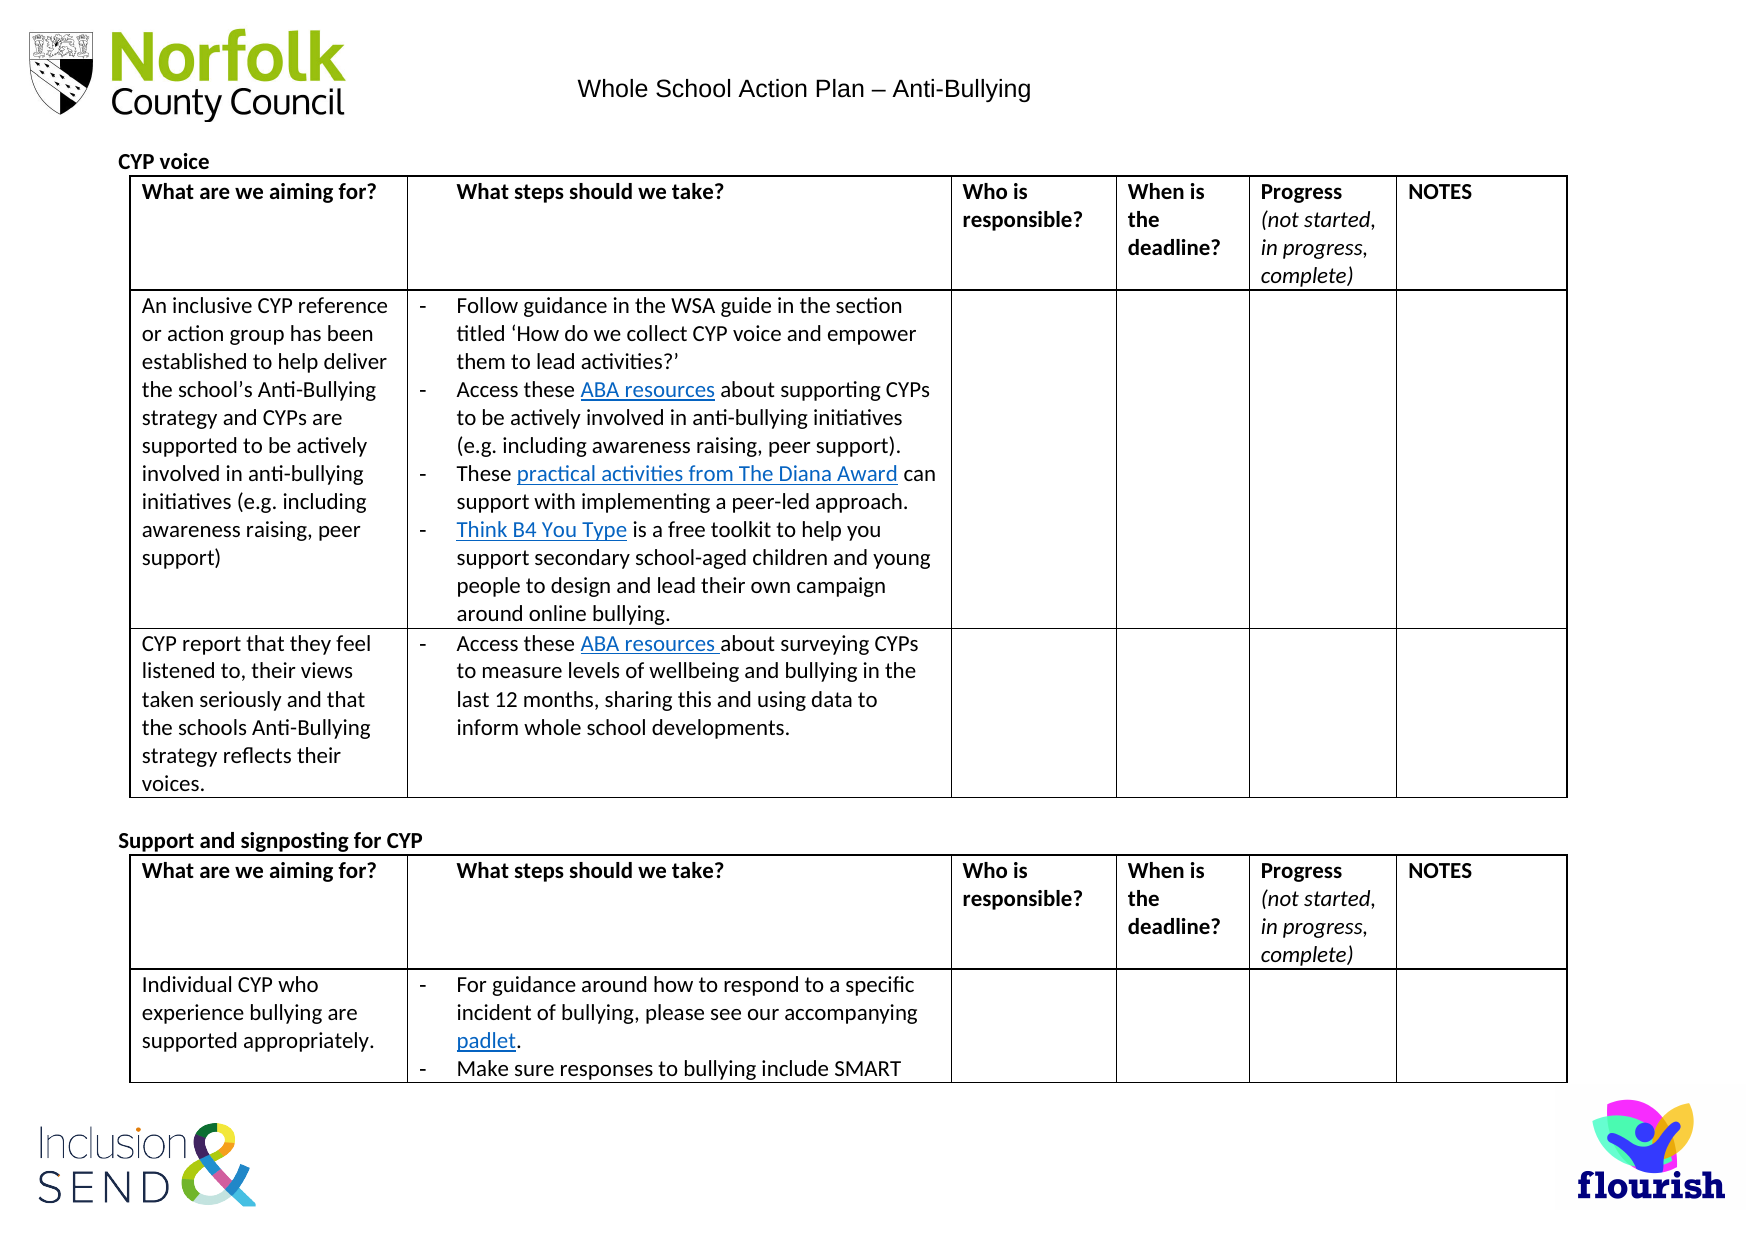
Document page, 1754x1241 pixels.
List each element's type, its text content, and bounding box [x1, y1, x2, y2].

table_cell [1250, 629, 1396, 797]
table_cell [1117, 970, 1249, 1082]
table_cell [1117, 291, 1249, 628]
table_cell Access these ABA resources about surveying CYPs to measure levels of wellbeing and bullying in the last 12 months, sharing this and using data to inform whole school developments. [408, 629, 951, 797]
table_cell [1250, 291, 1396, 628]
table_cell [1117, 629, 1249, 797]
table_header When is the deadline? [1117, 177, 1249, 289]
table_header What are we aiming for? [131, 177, 407, 289]
table_header When is the deadline? [1117, 856, 1249, 968]
table_header What steps should we take? [408, 177, 951, 289]
table_cell An inclusive CYP reference or action group has been established to help deliver the school’s Anti-Bullying strategy and CYPs are supported to be actively involved in anti-bullying initiatives (e.g. including awareness raising, peer support) [131, 291, 407, 628]
table_cell [1397, 629, 1566, 797]
table_cell [1397, 970, 1566, 1082]
text CYP voice [118, 147, 1565, 175]
table_cell [1250, 970, 1396, 1082]
table_header Who is responsible? [952, 856, 1116, 968]
table_header NOTES [1397, 177, 1566, 289]
picture [1555, 1084, 1746, 1210]
table_header What steps should we take? [408, 856, 951, 968]
table_header NOTES [1397, 856, 1566, 968]
table_cell [952, 291, 1116, 628]
table_cell Follow guidance in the WSA guide in the section titled ‘How do we collect CYP voice and empower them to lead activities?’ Access these ABA resources about supporting CYPs to be actively involved in anti-bullying initiatives (e.g. including awareness raising, peer support). These practical activities from The Diana Award can support with implementing a peer-led approach. Think B4 You Type is a free toolkit to help you support secondary school-aged children and young people to design and lead their own campaign around online bullying. [408, 291, 951, 628]
table_header Progress (not started, in progress, complete) [1250, 856, 1396, 968]
table_header Progress (not started, in progress, complete) [1250, 177, 1396, 289]
table_header What are we aiming for? [131, 856, 407, 968]
table_cell CYP report that they feel listened to, their views taken seriously and that the schools Anti-Bullying strategy reflects their voices. [131, 629, 407, 797]
table_header Who is responsible? [952, 177, 1116, 289]
picture [36, 1118, 256, 1212]
table_cell [1397, 291, 1566, 628]
text Support and signposting for CYP [118, 826, 1565, 854]
table_cell Individual CYP who experience bullying are supported appropriately. [131, 970, 407, 1082]
picture [25, 25, 348, 122]
table_cell [952, 970, 1116, 1082]
table_cell [952, 629, 1116, 797]
